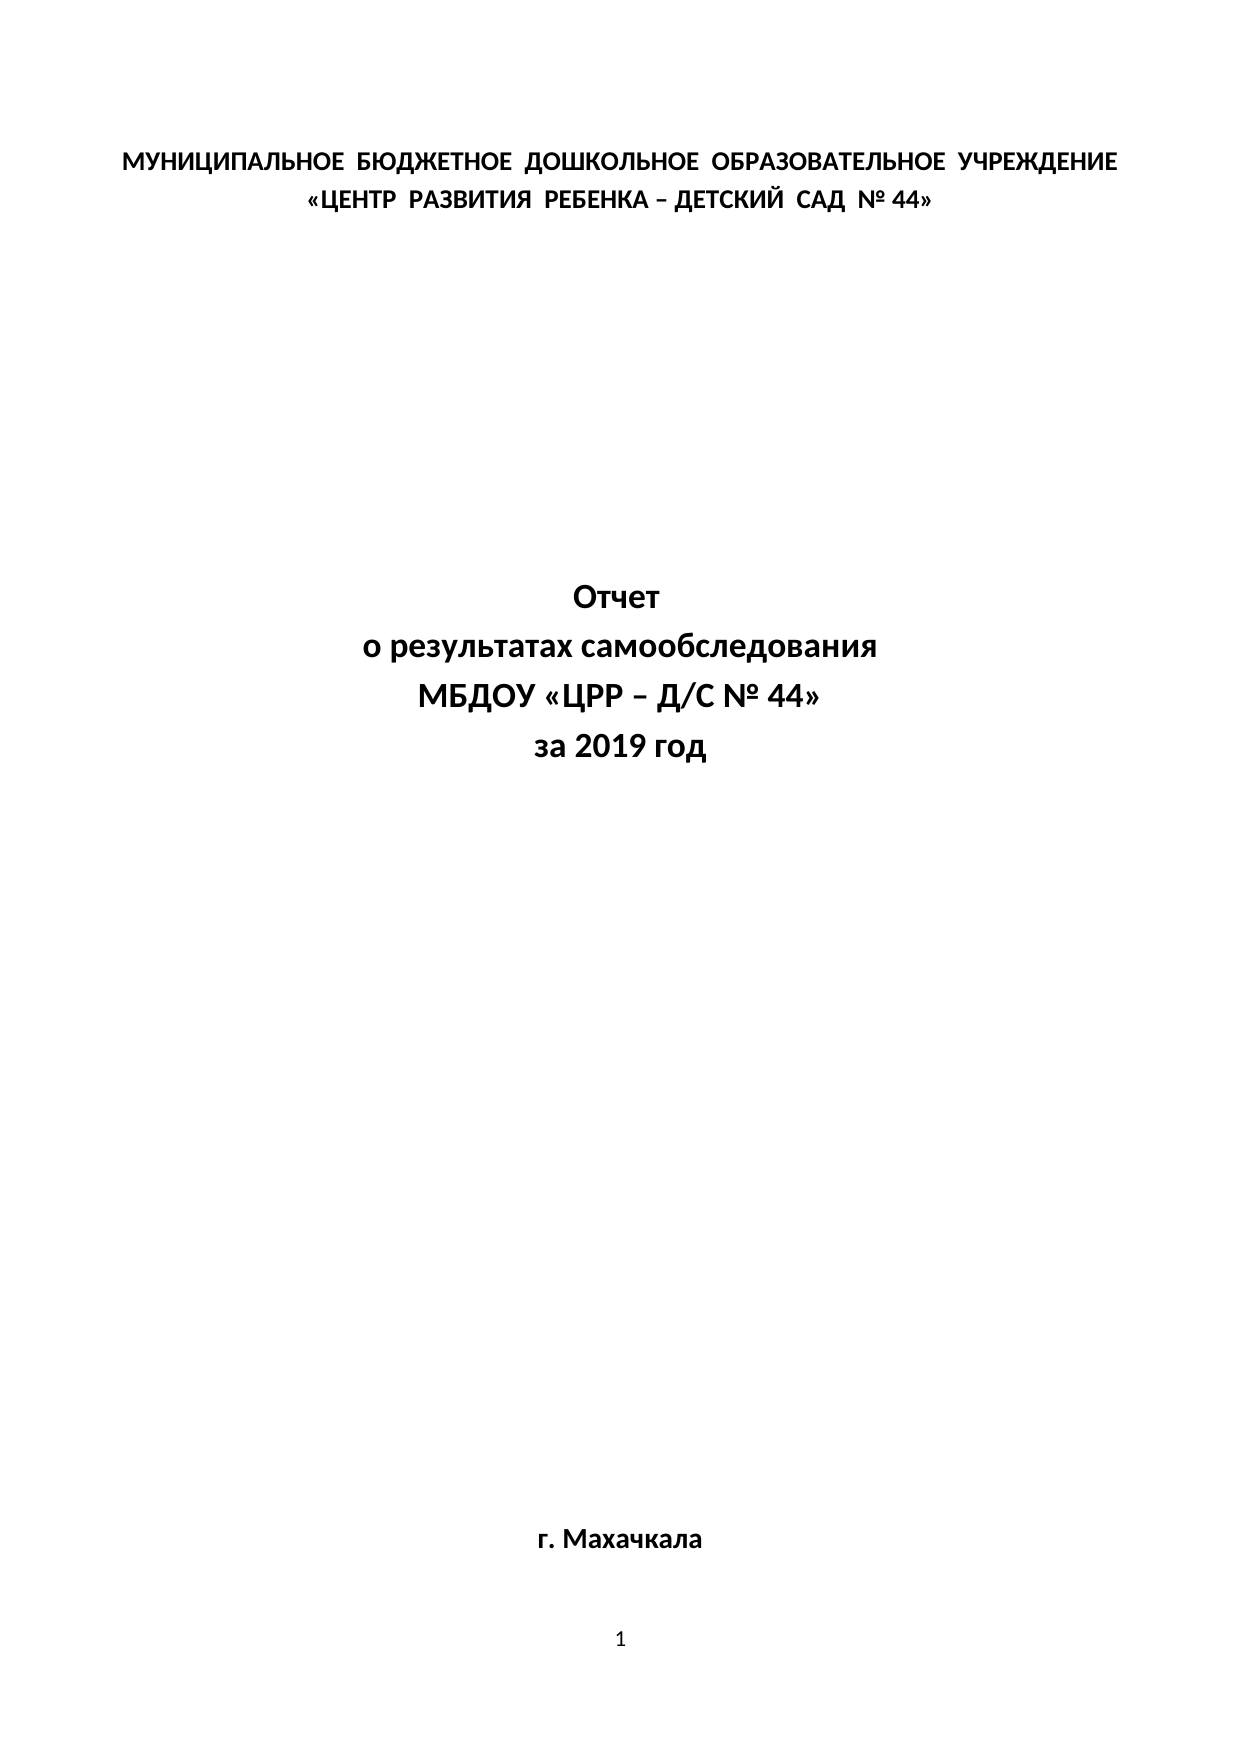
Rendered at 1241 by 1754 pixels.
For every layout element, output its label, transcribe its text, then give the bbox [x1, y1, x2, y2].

text Отчет о результатах самообследования [100, 574, 1140, 667]
text МБДОУ «ЦРР – Д/С № 44» [100, 673, 1140, 716]
text за 2019 год [100, 723, 1140, 766]
text МУНИЦИПАЛЬНОЕ БЮДЖЕТНОЕ ДОШКОЛЬНОЕ ОБРАЗОВАТЕЛЬНОЕ УЧРЕЖДЕНИЕ «ЦЕНТР РАЗВИТИЯ РЕБЕНКА – ДЕТСКИЙ САД № 44» [100, 144, 1140, 215]
text г. Махачкала [100, 1520, 1140, 1587]
